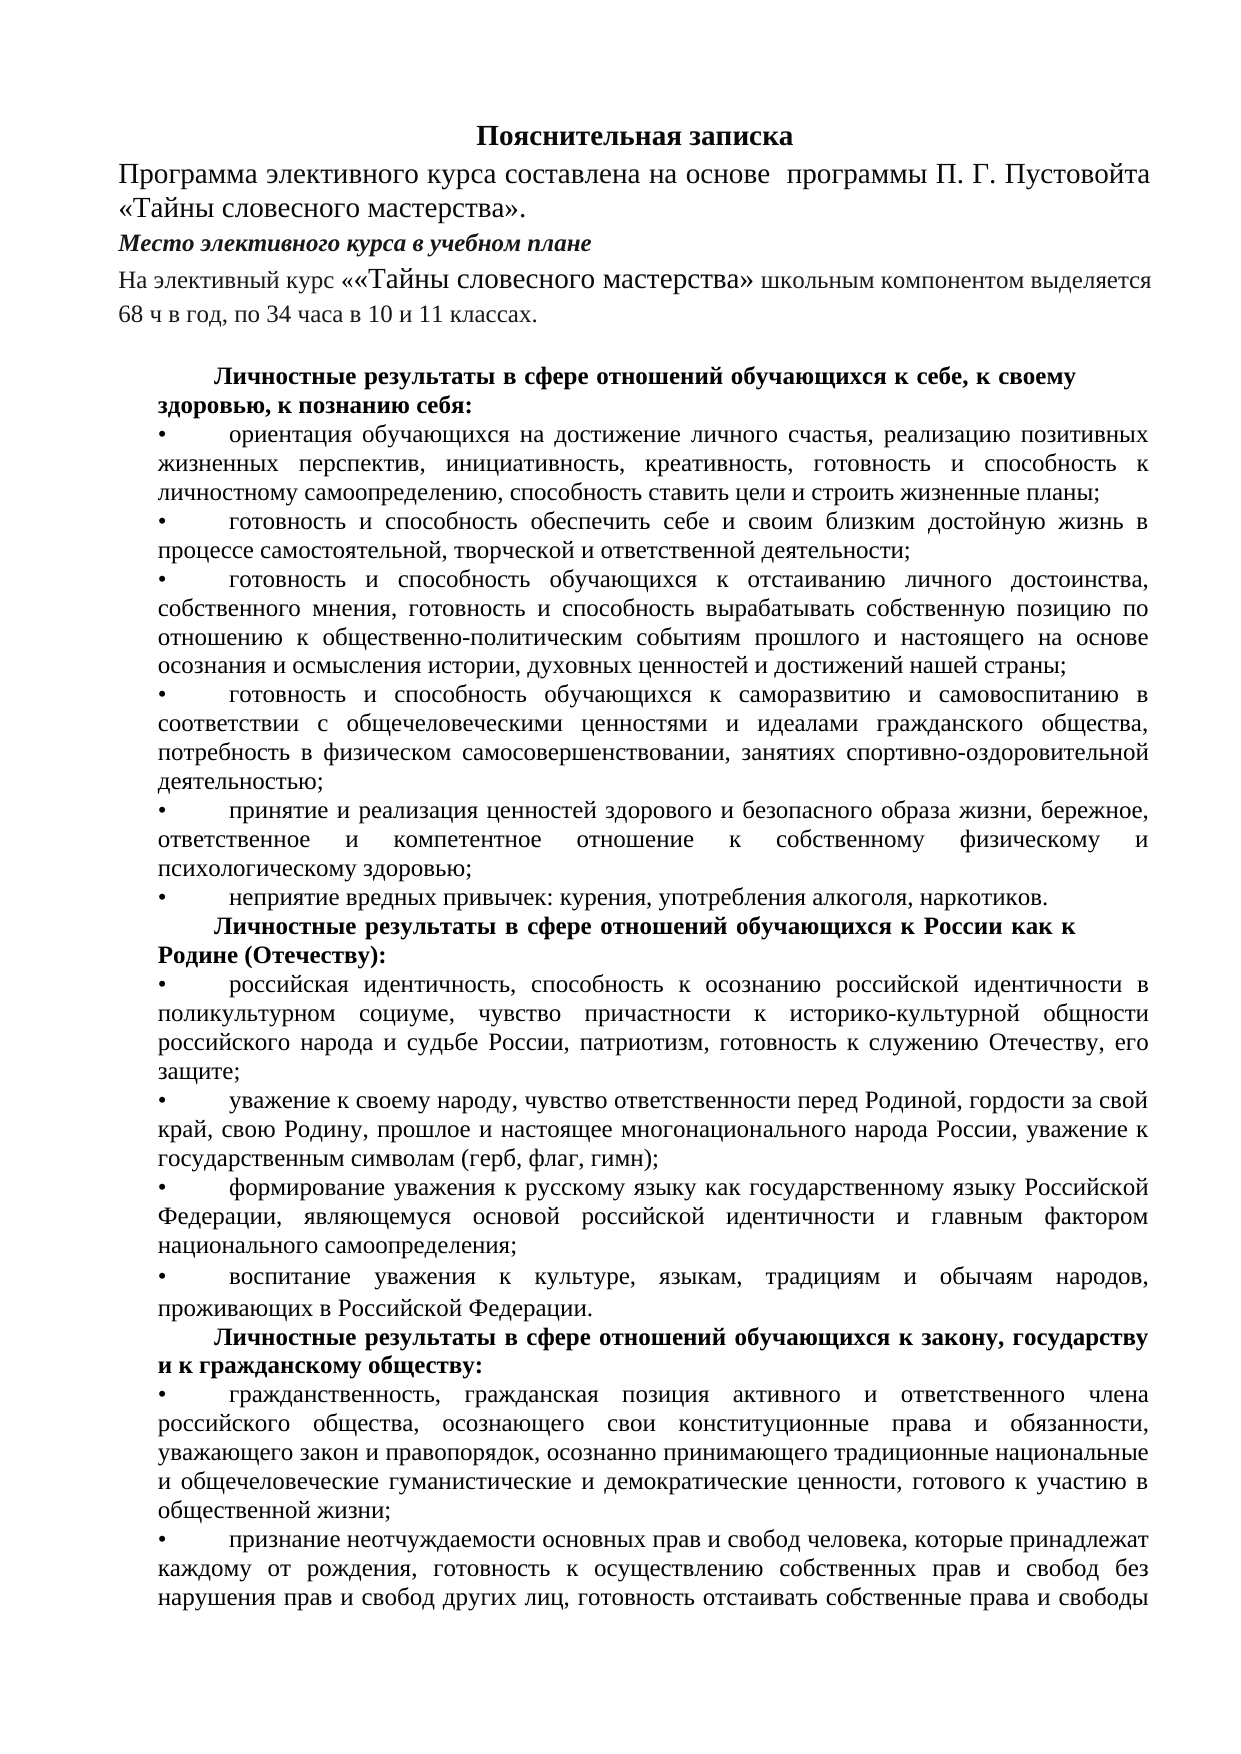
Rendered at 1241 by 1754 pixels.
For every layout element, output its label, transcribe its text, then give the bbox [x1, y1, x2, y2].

text • ориентация обучающихся на достижение личного счастья, реализацию позитивных жизненных перспектив, инициативность, креативность, готовность и способность к личностному самоопределению, способность ставить цели и строить жизненные планы; [158, 419, 1149, 506]
text • принятие и реализация ценностей здорового и безопасного образа жизни, бережное, ответственное и компетентное отношение к собственному физическому и психологическому здоровью; [158, 795, 1149, 882]
text • российская идентичность, способность к осознанию российской идентичности в поликультурном социуме, чувство причастности к историко-культурной общности российского народа и судьбе России, патриотизм, готовность к служению Отечеству, его защите; [158, 969, 1149, 1085]
text • готовность и способность обучающихся к саморазвитию и самовоспитанию в соответствии с общечеловеческими ценностями и идеалами гражданского общества, потребность в физическом самосовершенствовании, занятиях спортивно-оздоровительной деятельностью; [158, 679, 1149, 795]
text • готовность и способность обеспечить себе и своим близким достойную жизнь в процессе самостоятельной, творческой и ответственной деятельности; [158, 506, 1149, 563]
text На элективный курс ««Тайны словесного мастерства» школьным компонентом выделяется 68 ч в год, по 34 часа в 10 и 11 классах. [118, 261, 1152, 328]
text • гражданственность, гражданская позиция активного и ответственного члена российского общества, осознающего свои конституционные права и обязанности, уважающего закон и правопорядок, осознанно принимающего традиционные национальные и общечеловеческие гуманистические и демократические ценности, готового к участию в общественной жизни; [158, 1379, 1149, 1524]
text Личностные результаты в сфере отношений обучающихся к России как к Родине (Отечеству): [158, 911, 1077, 969]
text • формирование уважения к русскому языку как государственному языку Российской Федерации, являющемуся основой российской идентичности и главным фактором национального самоопределения; [158, 1172, 1149, 1258]
text • неприятие вредных привычек: курения, употребления алкоголя, наркотиков. [158, 882, 1152, 911]
text • уважение к своему народу, чувство ответственности перед Родиной, гордости за свой край, свою Родину, прошлое и настоящее многонационального народа России, уважение к государственным символам (герб, флаг, гимн); [158, 1085, 1149, 1172]
text Программа элективного курса составлена на основе программы П. Г. Пустовойта «Тайны словесного мастерства». [118, 156, 1152, 223]
text • готовность и способность обучающихся к отстаиванию личного достоинства, собственного мнения, готовность и способность вырабатывать собственную позицию по отношению к общественно-политическим событиям прошлого и настоящего на основе осознания и осмысления истории, духовных ценностей и достижений нашей страны; [158, 563, 1149, 679]
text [158, 1524, 1149, 1611]
text Личностные результаты в сфере отношений обучающихся к себе, к своему здоровью, к познанию себя: [158, 361, 1077, 419]
text Пояснительная записка [118, 118, 1152, 152]
text Место элективного курса в учебном плане [118, 228, 1152, 257]
text Личностные результаты в сфере отношений обучающихся к закону, государству и к гражданскому обществу: [158, 1321, 1149, 1379]
text • воспитание уважения к культуре, языкам, традициям и обычаям народов, проживающих в Российской Федерации. [158, 1258, 1149, 1321]
